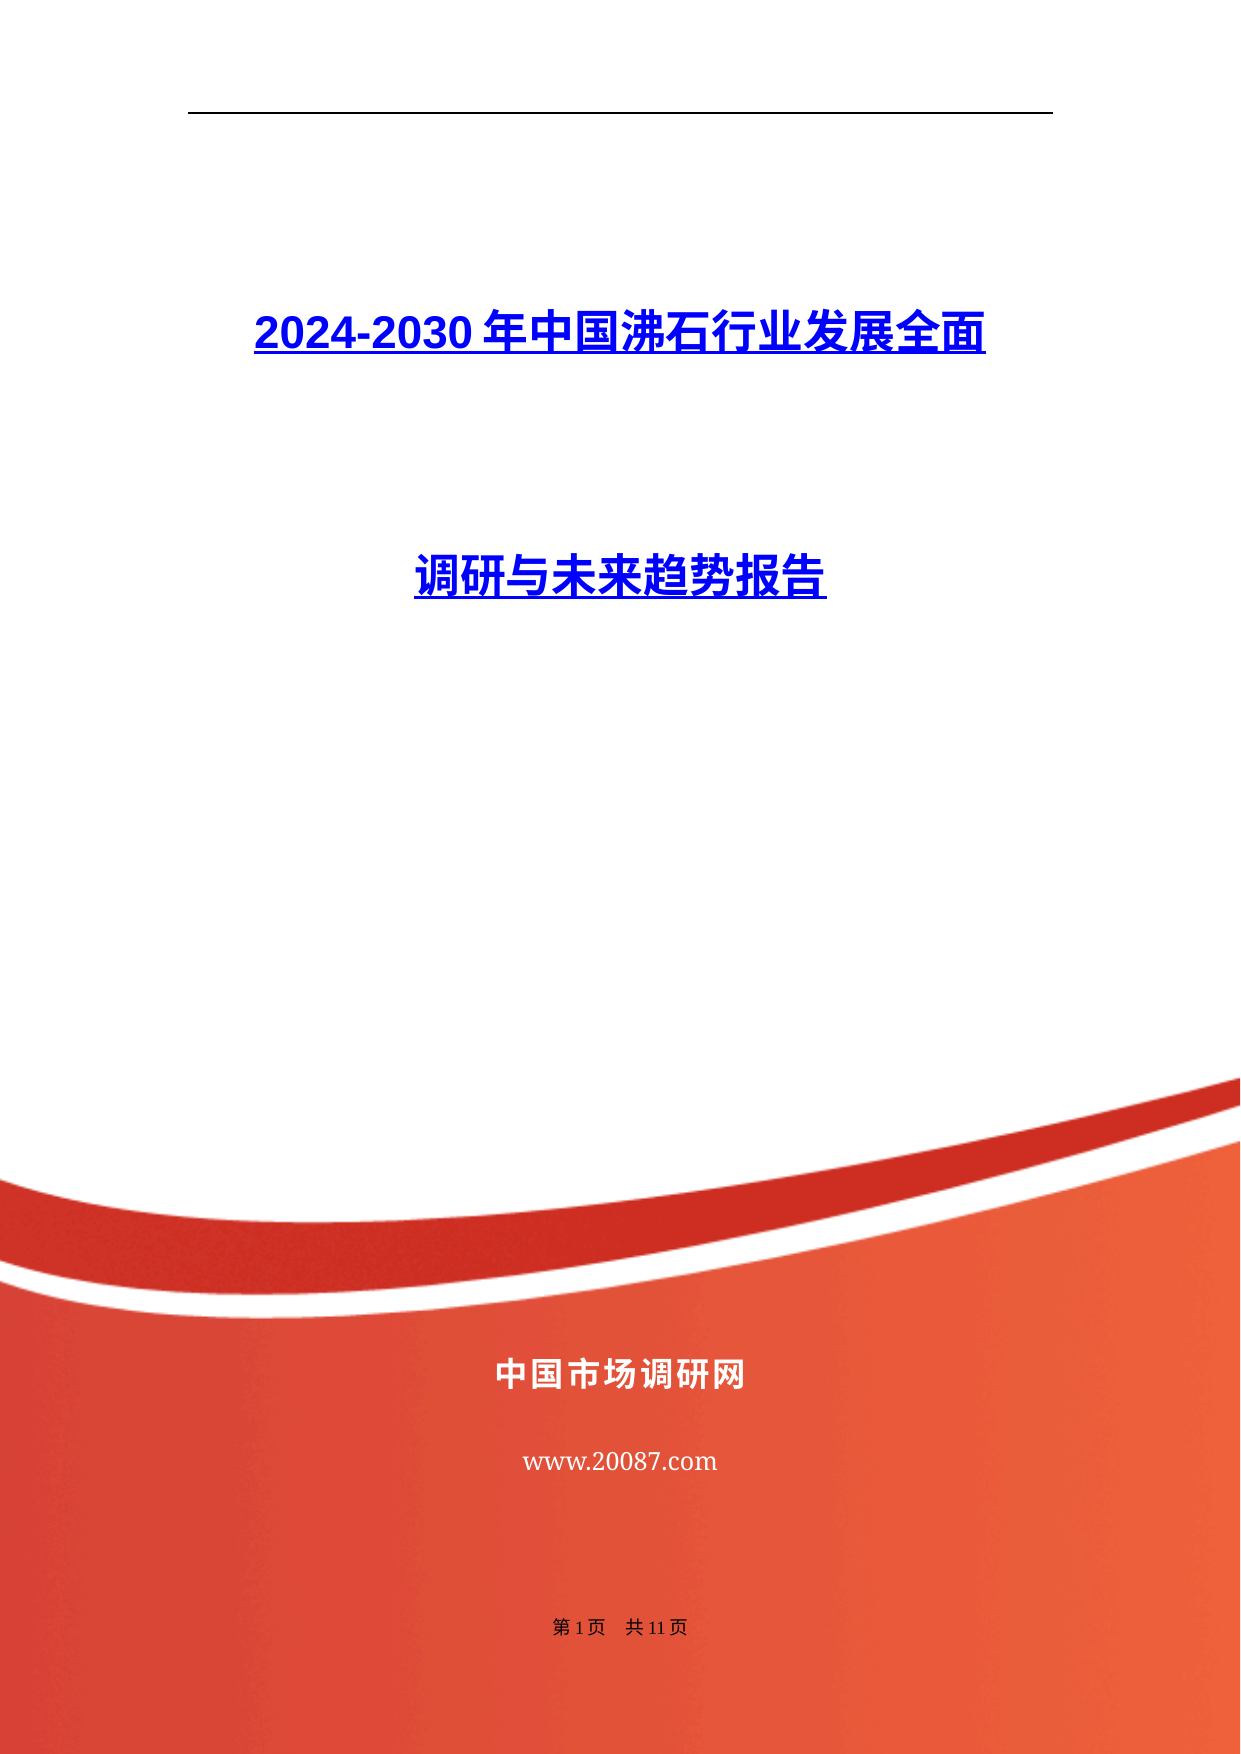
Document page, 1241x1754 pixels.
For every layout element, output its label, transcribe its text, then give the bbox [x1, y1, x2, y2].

subtitle 中国市场调研网 [187, 1339, 1053, 1404]
table_header 2024-2030年中国沸石行业发展全面调研与未来趋势报告 [188, 207, 1053, 773]
picture [0, 1006, 1241, 1754]
text www.20087.com [187, 1428, 1053, 1493]
